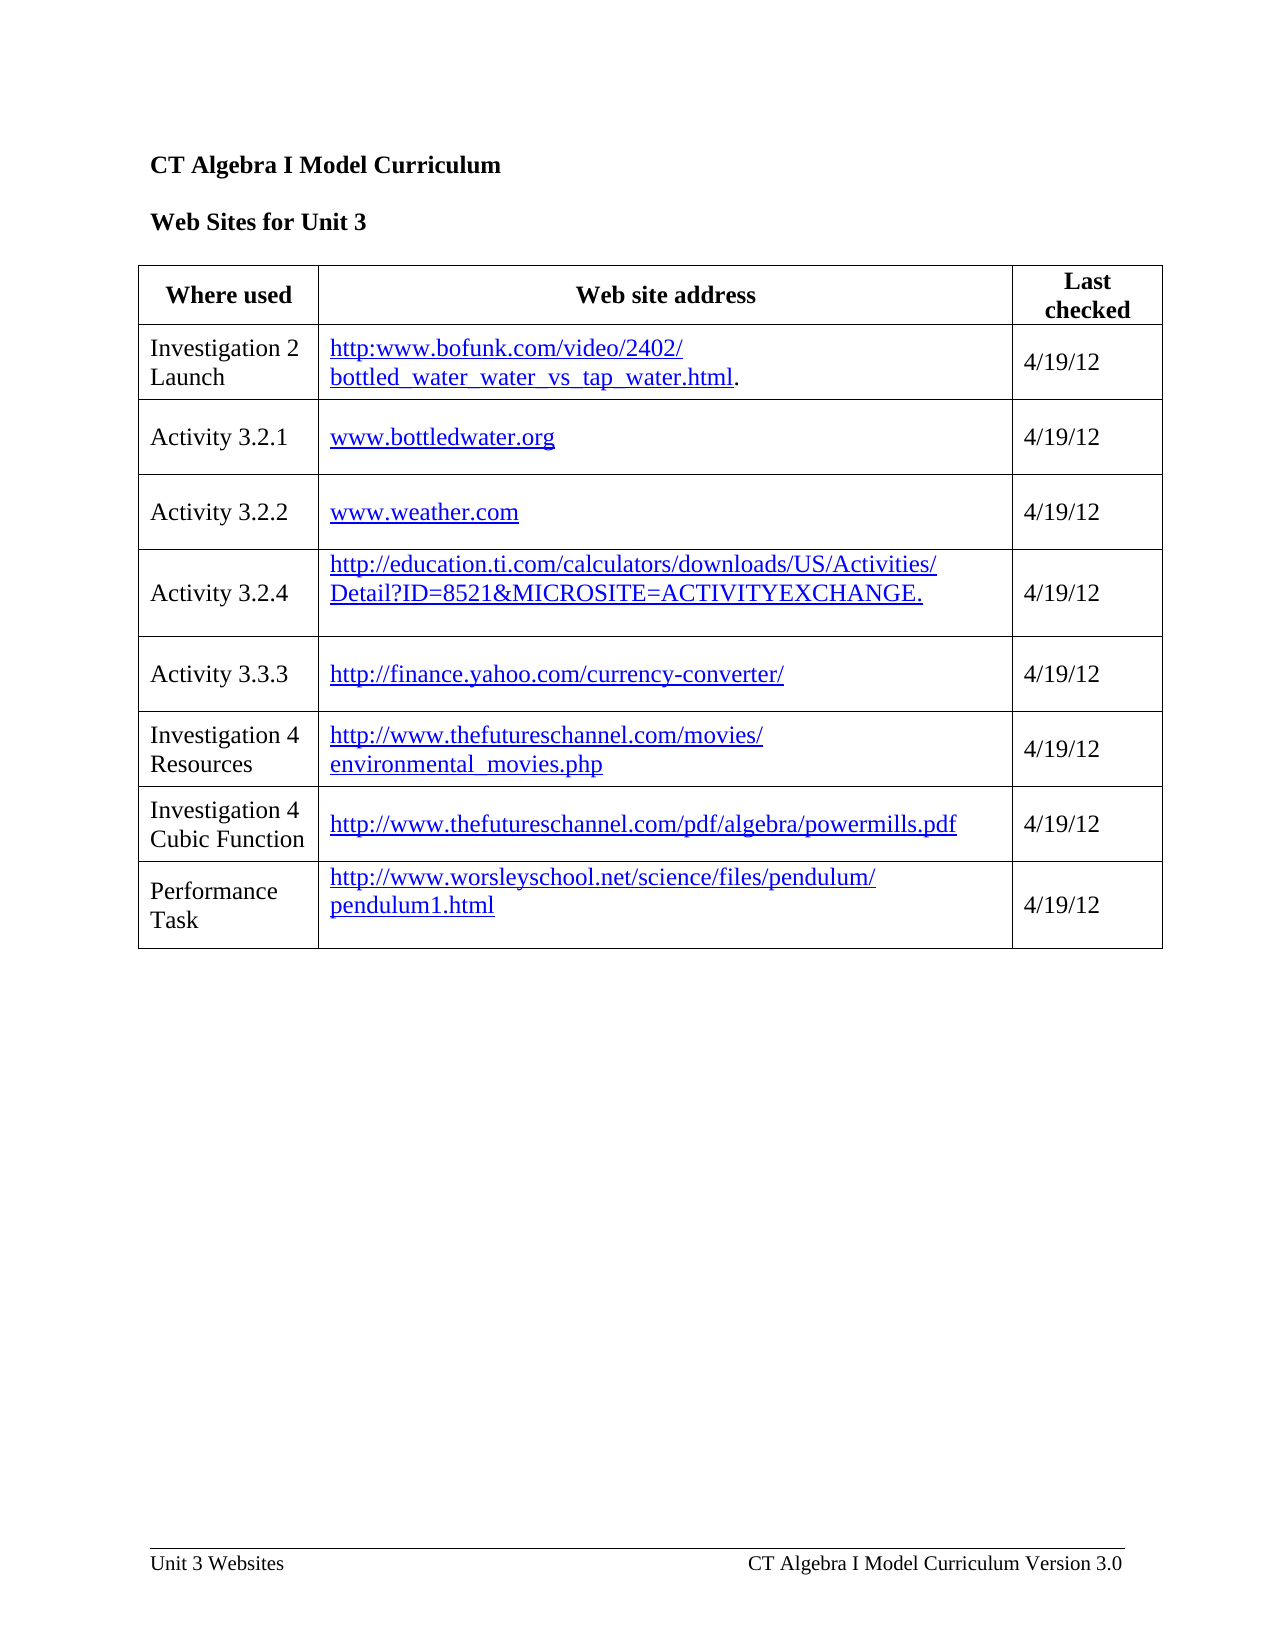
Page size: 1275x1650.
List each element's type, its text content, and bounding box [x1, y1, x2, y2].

table_cell Investigation 4 Resources [139, 712, 318, 786]
table_cell 4/19/12 [1013, 550, 1162, 636]
table_cell www.weather.com [319, 475, 1012, 548]
text CT Algebra I Model Curriculum [150, 150, 1125, 179]
table_cell 4/19/12 [1013, 787, 1162, 861]
text Web Sites for Unit 3 [150, 207, 1125, 236]
table_cell 4/19/12 [1013, 400, 1162, 473]
table_cell http://www.worsleyschool.net/science/files/pendulum/pendulum1.html [319, 862, 1012, 948]
table_header Web site address [319, 266, 1012, 323]
table_cell 4/19/12 [1013, 325, 1162, 398]
table_header Last checked [1013, 266, 1162, 323]
table_cell Performance Task [139, 862, 318, 948]
table_cell http://education.ti.com/calculators/downloads/US/Activities/Detail?ID=8521&MICROSITE=ACTIVITYEXCHANGE. [319, 550, 1012, 636]
table_cell 4/19/12 [1013, 712, 1162, 786]
table_cell http:www.bofunk.com/video/2402/bottled_water_water_vs_tap_water.html. [319, 325, 1012, 398]
table_header Where used [139, 266, 318, 323]
table_cell Activity 3.2.1 [139, 400, 318, 473]
table_cell Investigation 4 Cubic Function [139, 787, 318, 861]
table_cell 4/19/12 [1013, 862, 1162, 948]
table_cell Activity 3.2.2 [139, 475, 318, 548]
table_cell 4/19/12 [1013, 637, 1162, 711]
table_cell Investigation 2 Launch [139, 325, 318, 398]
table_cell http://www.thefutureschannel.com/pdf/algebra/powermills.pdf [319, 787, 1012, 861]
table_cell 4/19/12 [1013, 475, 1162, 548]
table_cell Activity 3.3.3 [139, 637, 318, 711]
table_cell http://finance.yahoo.com/currency-converter/ [319, 637, 1012, 711]
table_cell http://www.thefutureschannel.com/movies/environmental_movies.php [319, 712, 1012, 786]
table_cell www.bottledwater.org [319, 400, 1012, 473]
table_cell Activity 3.2.4 [139, 550, 318, 636]
